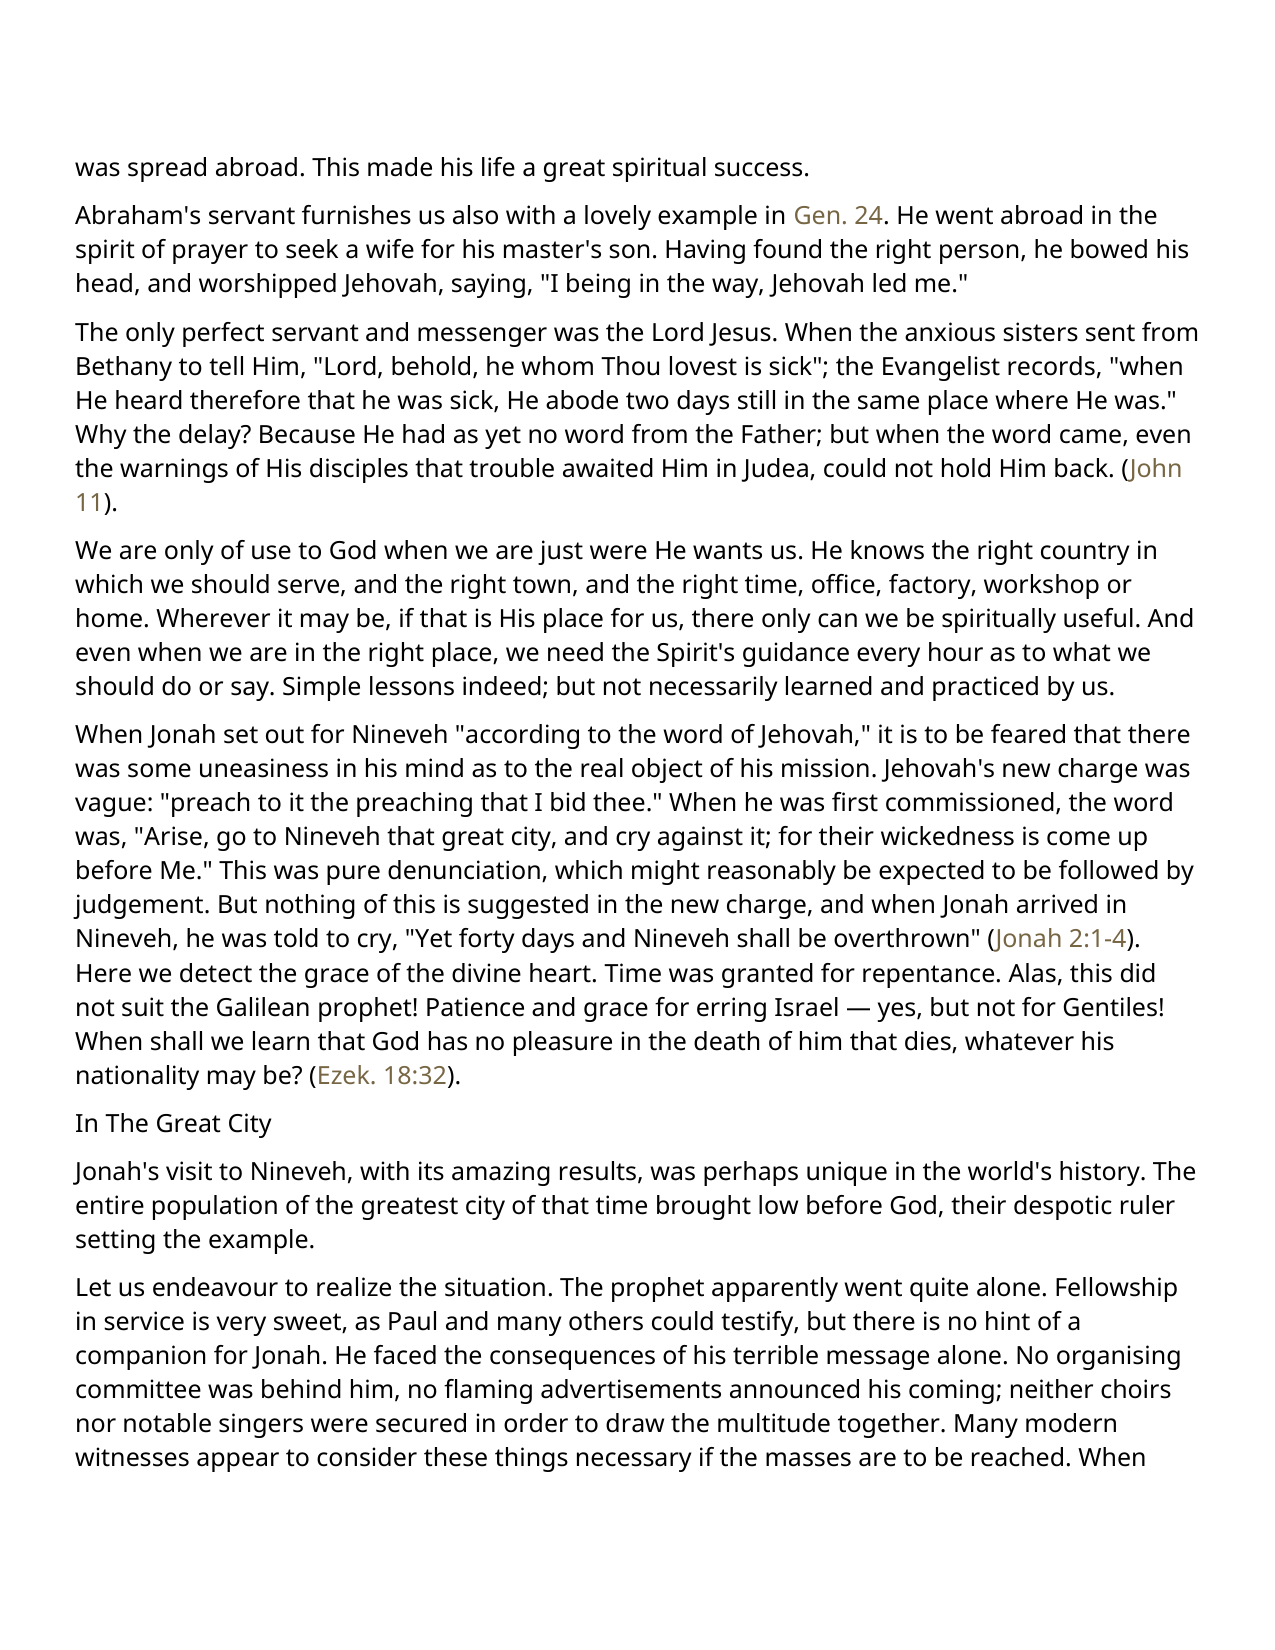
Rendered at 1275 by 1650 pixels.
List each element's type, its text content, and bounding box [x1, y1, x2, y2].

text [75, 150, 1200, 184]
text In The Great City [75, 1105, 1200, 1139]
text When Jonah set out for Nineveh "according to the word of Jehovah," it is to be feared that there was some uneasiness in his mind as to the real object of his mission. Jehovah's new charge was vague: "preach to it the preaching that I bid thee." When he was first commissioned, the word was, "Arise, go to Nineveh that great city, and cry against it; for their wickedness is come up before Me." This was pure denunciation, which might reasonably be expected to be followed by judgement. But nothing of this is suggested in the new charge, and when Jonah arrived in Nineveh, he was told to cry, "Yet forty days and Nineveh shall be overthrown" (Jonah 2:1-4). Here we detect the grace of the divine heart. Time was granted for repentance. Alas, this did not suit the Galilean prophet! Patience and grace for erring Israel — yes, but not for Gentiles! When shall we learn that God has no pleasure in the death of him that dies, whatever his nationality may be? (Ezek. 18:32). [75, 717, 1200, 1091]
text The only perfect servant and messenger was the Lord Jesus. When the anxious sisters sent from Bethany to tell Him, "Lord, behold, he whom Thou lovest is sick"; the Evangelist records, "when He heard therefore that he was sick, He abode two days still in the same place where He was." Why the delay? Because He had as yet no word from the Father; but when the word came, even the warnings of His disciples that trouble awaited Him in Judea, could not hold Him back. (John 11). [75, 314, 1200, 518]
text We are only of use to God when we are just were He wants us. He knows the right country in which we should serve, and the right town, and the right time, office, factory, workshop or home. Wherever it may be, if that is His place for us, there only can we be spiritually useful. And even when we are in the right place, we need the Spirit's guidance every hour as to what we should do or say. Simple lessons indeed; but not necessarily learned and practiced by us. [75, 532, 1200, 703]
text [75, 1269, 1200, 1474]
text Abraham's servant furnishes us also with a lovely example in Gen. 24. He went abroad in the spirit of prayer to seek a wife for his master's son. Having found the right person, he bowed his head, and worshipped Jehovah, saying, "I being in the way, Jehovah led me." [75, 198, 1200, 300]
text Jonah's visit to Nineveh, with its amazing results, was perhaps unique in the world's history. The entire population of the greatest city of that time brought low before God, their despotic ruler setting the example. [75, 1153, 1200, 1256]
